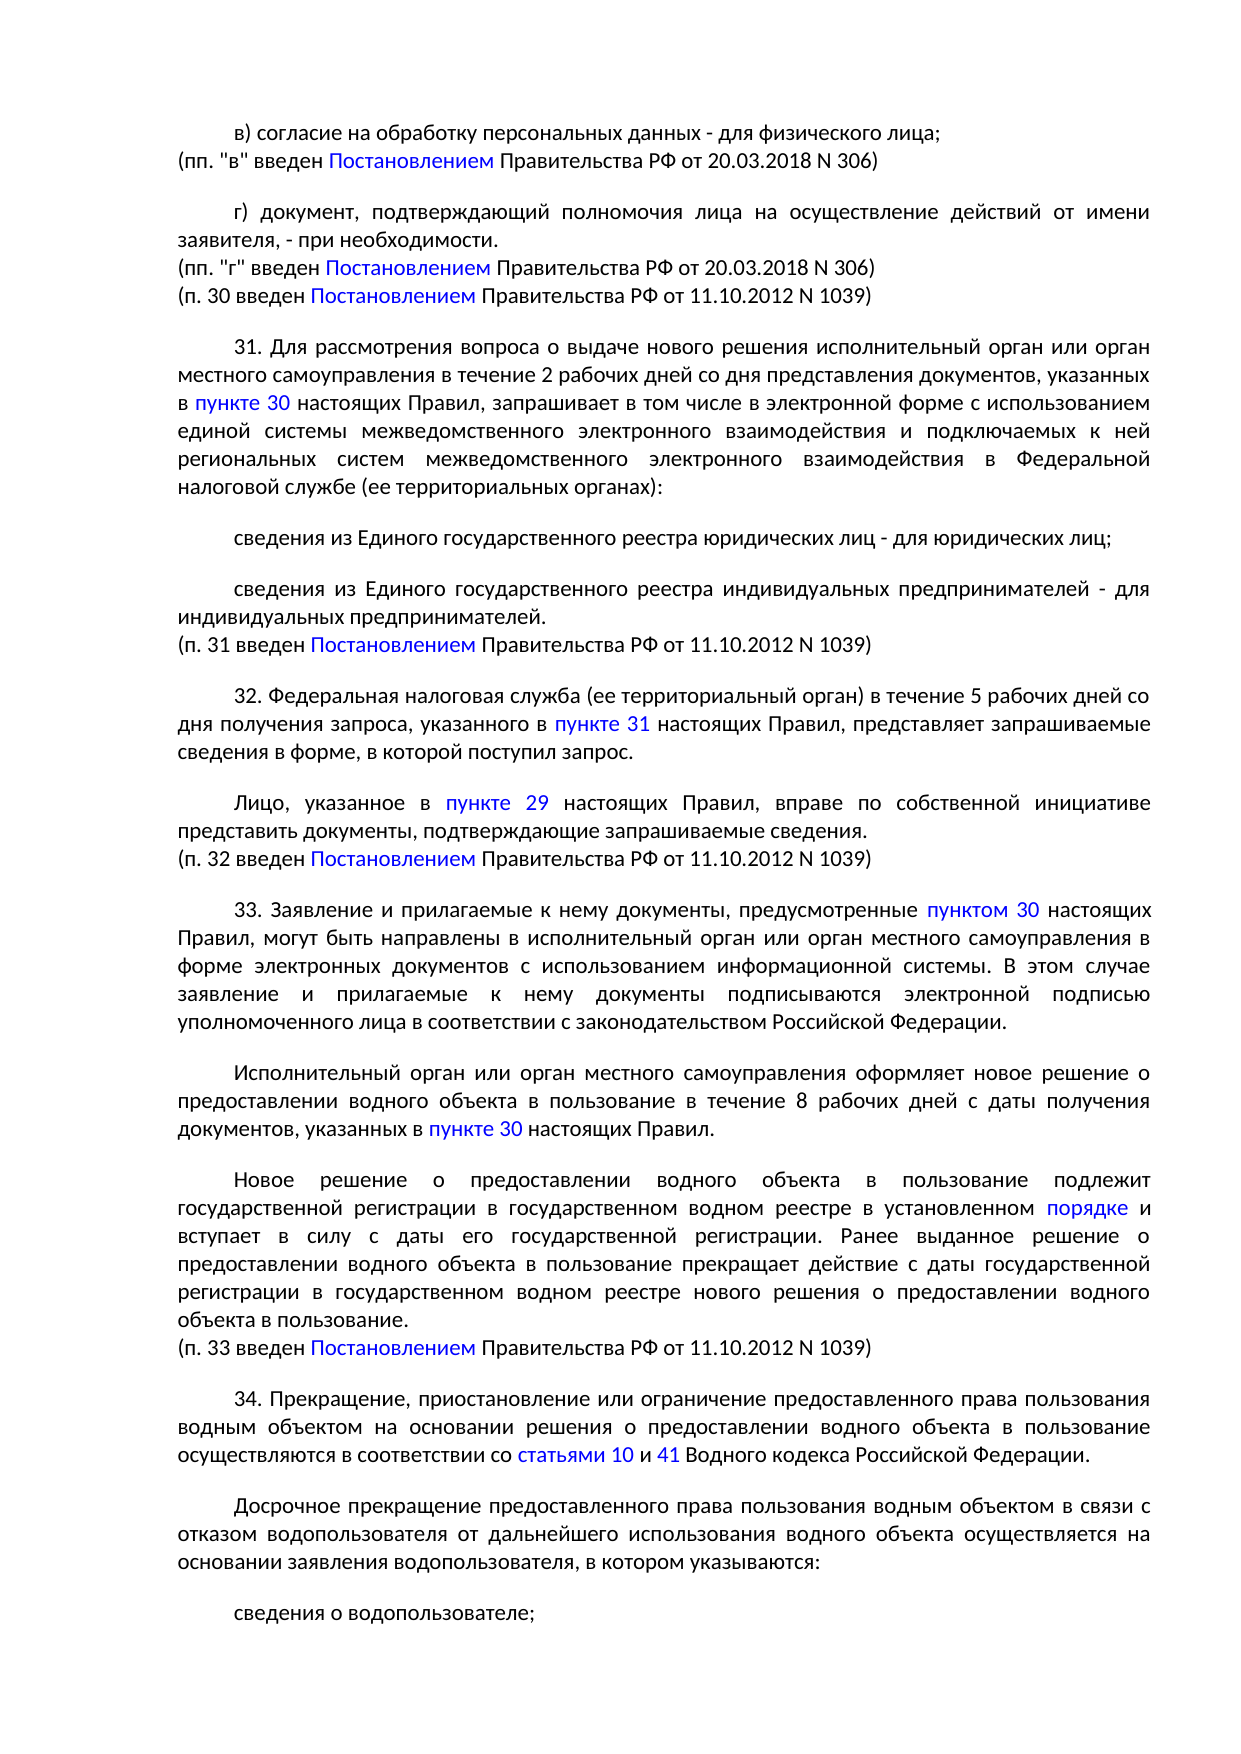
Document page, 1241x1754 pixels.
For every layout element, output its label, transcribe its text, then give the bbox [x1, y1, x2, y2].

text г) документ, подтверждающий полномочия лица на осуществление действий от имени заявителя, - при необходимости. [177, 197, 1152, 253]
text (пп. "в" введен Постановлением Правительства РФ от 20.03.2018 N 306) [177, 146, 1152, 174]
text 33. Заявление и прилагаемые к нему документы, предусмотренные пунктом 30 настоящих Правил, могут быть направлены в исполнительный орган или орган местного самоуправления в форме электронных документов с использованием информационной системы. В этом случае заявление и прилагаемые к нему документы подписываются электронной подписью уполномоченного лица в соответствии с законодательством Российской Федерации. [177, 895, 1152, 1035]
text 34. Прекращение, приостановление или ограничение предоставленного права пользования водным объектом на основании решения о предоставлении водного объекта в пользование осуществляются в соответствии со статьями 10 и 41 Водного кодекса Российской Федерации. [177, 1384, 1152, 1468]
text Лицо, указанное в пункте 29 настоящих Правил, вправе по собственной инициативе представить документы, подтверждающие запрашиваемые сведения. [177, 788, 1152, 844]
text 31. Для рассмотрения вопроса о выдаче нового решения исполнительный орган или орган местного самоуправления в течение 2 рабочих дней со дня представления документов, указанных в пункте 30 настоящих Правил, запрашивает в том числе в электронной форме с использованием единой системы межведомственного электронного взаимодействия и подключаемых к ней региональных систем межведомственного электронного взаимодействия в Федеральной налоговой службе (ее территориальных органах): [177, 332, 1152, 500]
text 32. Федеральная налоговая служба (ее территориальный орган) в течение 5 рабочих дней со дня получения запроса, указанного в пункте 31 настоящих Правил, представляет запрашиваемые сведения в форме, в которой поступил запрос. [177, 681, 1152, 765]
text Новое решение о предоставлении водного объекта в пользование подлежит государственной регистрации в государственном водном реестре в установленном порядке и вступает в силу с даты его государственной регистрации. Ранее выданное решение о предоставлении водного объекта в пользование прекращает действие с даты государственной регистрации в государственном водном реестре нового решения о предоставлении водного объекта в пользование. [177, 1165, 1152, 1333]
text сведения о водопользователе; [177, 1598, 1152, 1626]
text (п. 31 введен Постановлением Правительства РФ от 11.10.2012 N 1039) [177, 630, 1152, 658]
text (пп. "г" введен Постановлением Правительства РФ от 20.03.2018 N 306) [177, 253, 1152, 281]
text (п. 32 введен Постановлением Правительства РФ от 11.10.2012 N 1039) [177, 844, 1152, 872]
text (п. 30 введен Постановлением Правительства РФ от 11.10.2012 N 1039) [177, 281, 1152, 309]
text (п. 33 введен Постановлением Правительства РФ от 11.10.2012 N 1039) [177, 1333, 1152, 1361]
text сведения из Единого государственного реестра индивидуальных предпринимателей - для индивидуальных предпринимателей. [177, 574, 1152, 630]
text Исполнительный орган или орган местного самоуправления оформляет новое решение о предоставлении водного объекта в пользование в течение 8 рабочих дней с даты получения документов, указанных в пункте 30 настоящих Правил. [177, 1058, 1152, 1142]
text сведения из Единого государственного реестра юридических лиц - для юридических лиц; [177, 523, 1152, 551]
text в) согласие на обработку персональных данных - для физического лица; [177, 118, 1152, 146]
text Досрочное прекращение предоставленного права пользования водным объектом в связи с отказом водопользователя от дальнейшего использования водного объекта осуществляется на основании заявления водопользователя, в котором указываются: [177, 1491, 1152, 1575]
